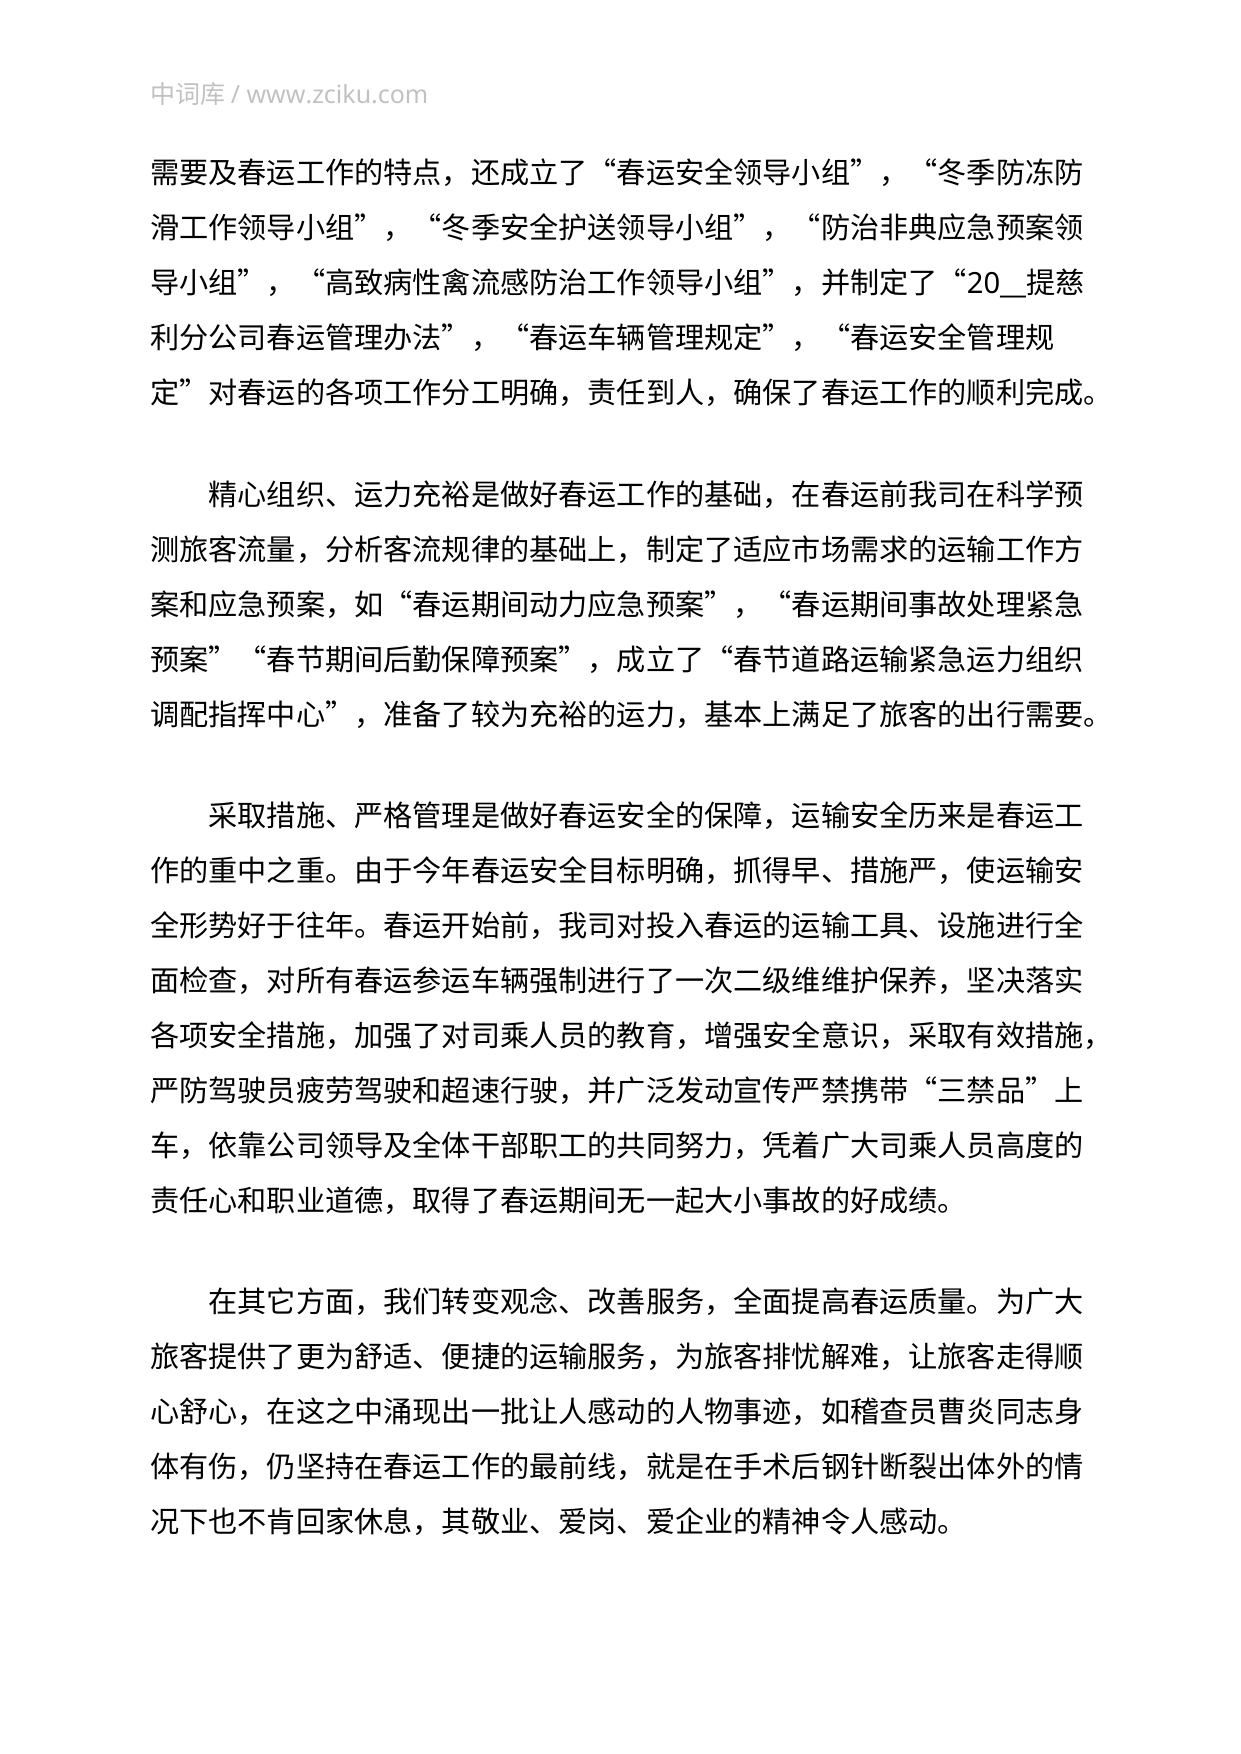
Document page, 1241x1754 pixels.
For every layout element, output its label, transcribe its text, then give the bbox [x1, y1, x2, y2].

text 采取措施、严格管理是做好春运安全的保障，运输安全历来是春运工作的重中之重。由于今年春运安全目标明确，抓得早、措施严，使运输安全形势好于往年。春运开始前，我司对投入春运的运输工具、设施进行全面检查，对所有春运参运车辆强制进行了一次二级维维护保养，坚决落实各项安全措施，加强了对司乘人员的教育，增强安全意识，采取有效措施，严防驾驶员疲劳驾驶和超速行驶，并广泛发动宣传严禁携带“三禁品”上车，依靠公司领导及全体干部职工的共同努力，凭着广大司乘人员高度的责任心和职业道德，取得了春运期间无一起大小事故的好成绩。 [150, 793, 1090, 1219]
text 在其它方面，我们转变观念、改善服务，全面提高春运质量。为广大旅客提供了更为舒适、便捷的运输服务，为旅客排忧解难，让旅客走得顺心舒心，在这之中涌现出一批让人感动的人物事迹，如稽查员曹炎同志身体有伤，仍坚持在春运工作的最前线，就是在手术后钢针断裂出体外的情况下也不肯回家休息，其敬业、爱岗、爱企业的精神令人感动。 [150, 1279, 1090, 1541]
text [150, 150, 1090, 412]
text 精心组织、运力充裕是做好春运工作的基础，在春运前我司在科学预测旅客流量，分析客流规律的基础上，制定了适应市场需求的运输工作方案和应急预案，如“春运期间动力应急预案”，“春运期间事故处理紧急预案”“春节期间后勤保障预案”，成立了“春节道路运输紧急运力组织调配指挥中心”，准备了较为充裕的运力，基本上满足了旅客的出行需要。 [150, 471, 1090, 733]
